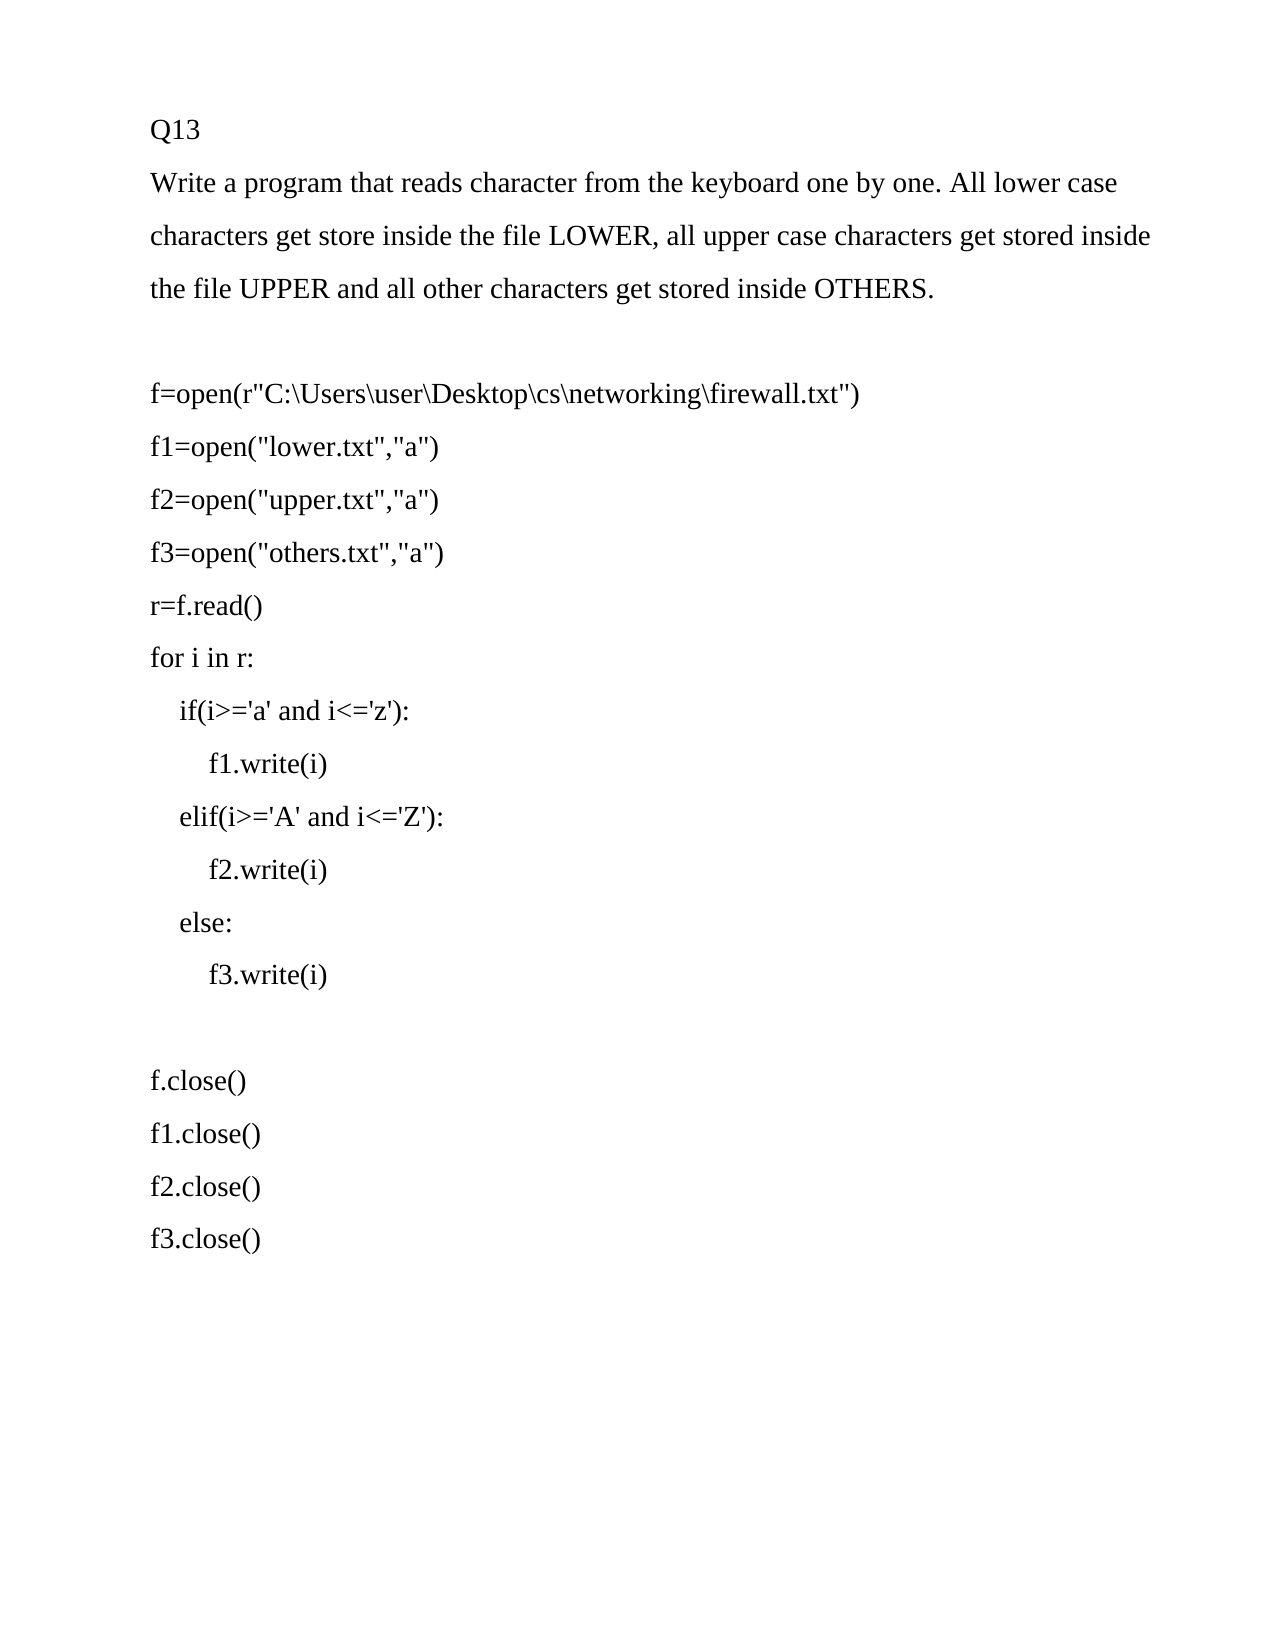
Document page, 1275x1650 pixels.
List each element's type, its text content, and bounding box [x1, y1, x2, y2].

text Q13 [150, 112, 1200, 146]
text f1.write(i) [150, 746, 1200, 780]
text f2=open("upper.txt","a") [150, 482, 1200, 516]
text f=open(r"C:\Users\user\Desktop\cs\networking\firewall.txt") [150, 377, 1200, 410]
text the file UPPER and all other characters get stored inside OTHERS. [150, 271, 1200, 304]
text elif(i>='A' and i<='Z'): [150, 799, 1200, 833]
text f3=open("others.txt","a") [150, 535, 1200, 568]
text for i in r: [150, 641, 1200, 674]
text if(i>='a' and i<='z'): [150, 693, 1200, 727]
text Write a program that reads character from the keyboard one by one. All lower case [150, 165, 1200, 199]
text f3.close() [150, 1222, 1200, 1255]
text characters get store inside the file LOWER, all upper case characters get stored inside [150, 218, 1200, 252]
text f.close() [150, 1063, 1200, 1097]
text f1=open("lower.txt","a") [150, 429, 1200, 463]
text r=f.read() [150, 588, 1200, 621]
text f1.close() [150, 1116, 1200, 1149]
text f2.write(i) [150, 852, 1200, 885]
text f3.write(i) [150, 957, 1200, 991]
text else: [150, 905, 1200, 938]
text f2.close() [150, 1169, 1200, 1202]
